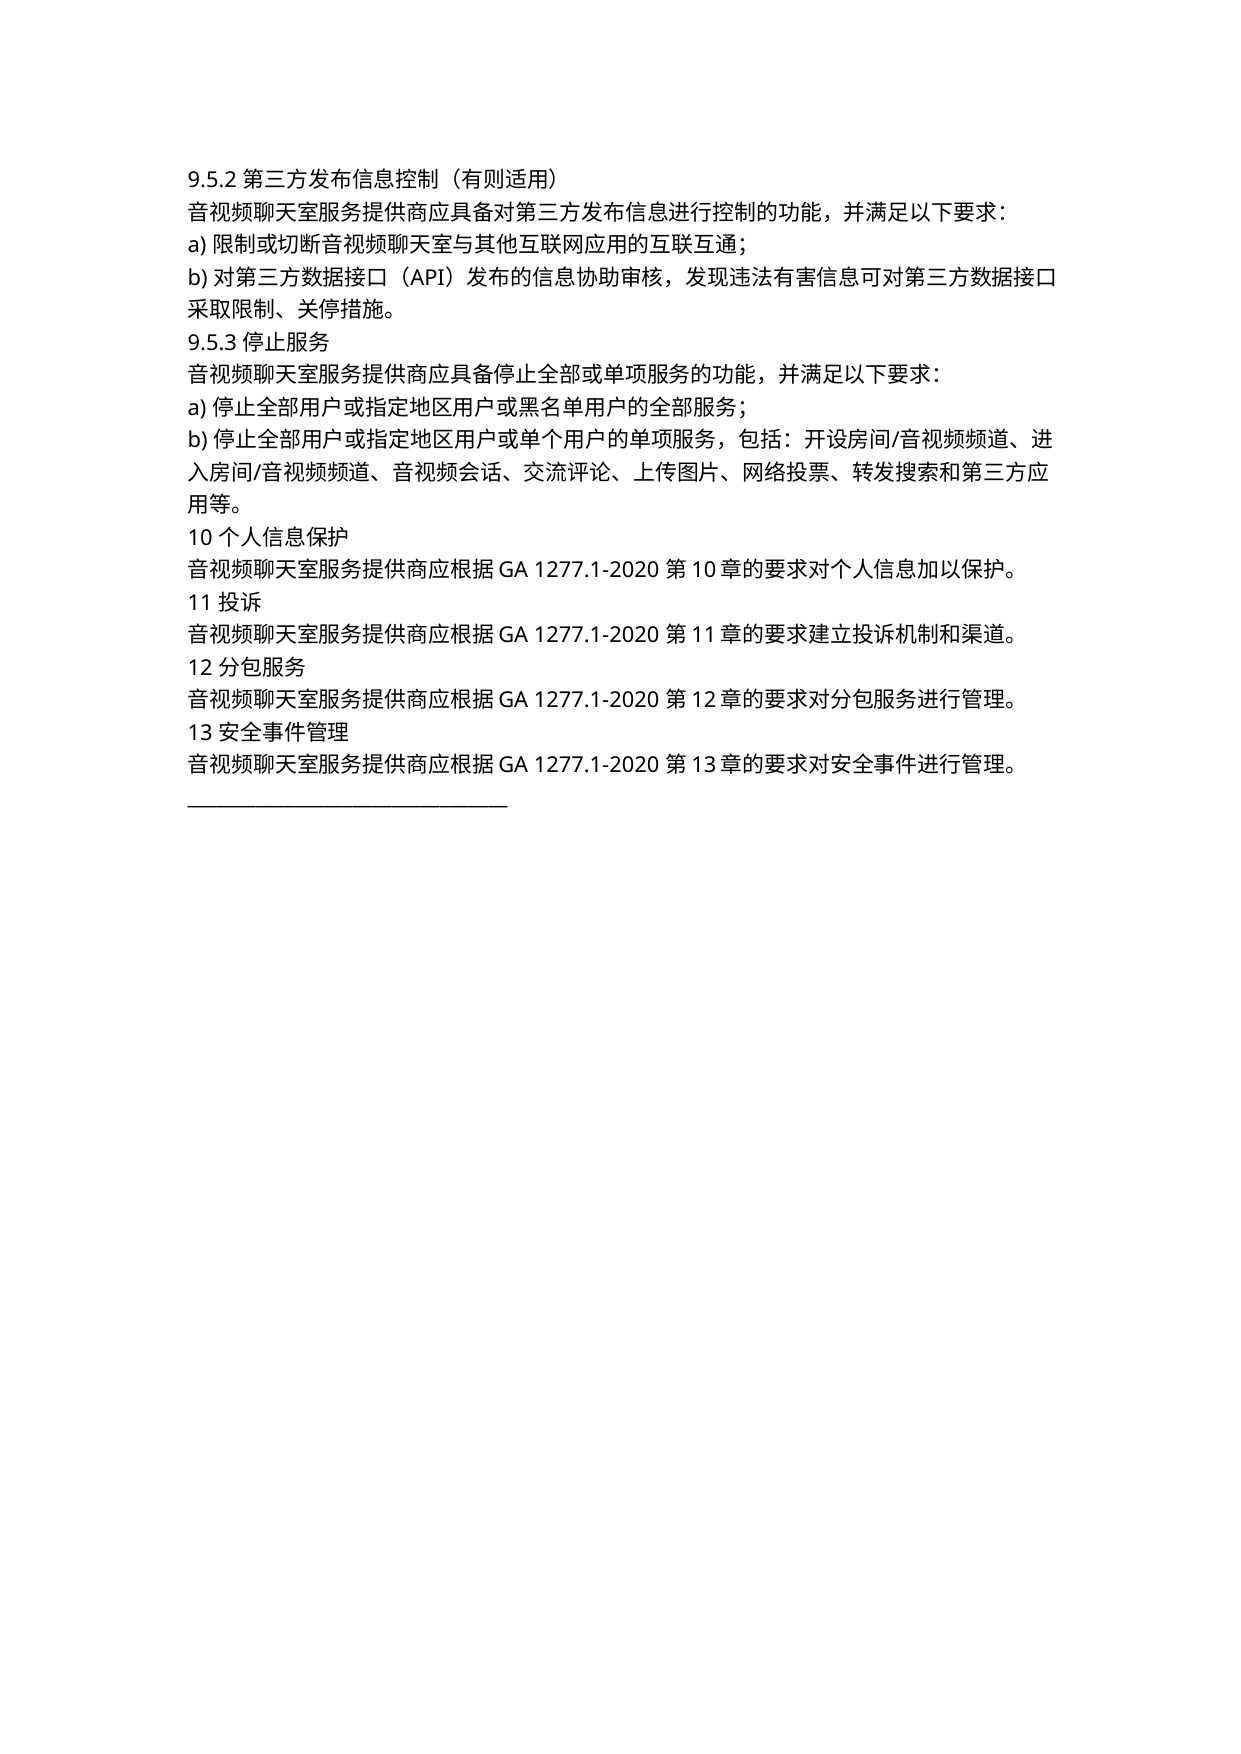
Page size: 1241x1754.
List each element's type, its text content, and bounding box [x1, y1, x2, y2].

text a) 停止全部用户或指定地区用户或黑名单用户的全部服务； [187, 389, 1062, 422]
text b) 停止全部用户或指定地区用户或单个用户的单项服务，包括：开设房间/音视频频道、进入房间/音视频频道、音视频会话、交流评论、上传图片、网络投票、转发搜索和第三方应用等。 [187, 422, 1062, 519]
text _________________________________ [187, 779, 1062, 812]
text 9.5.3 停止服务 [187, 324, 1062, 357]
text 12 分包服务 [187, 649, 1062, 682]
text 音视频聊天室服务提供商应根据GA 1277.1-2020 第12章的要求对分包服务进行管理。 [187, 682, 1062, 714]
text 音视频聊天室服务提供商应根据GA 1277.1-2020 第10章的要求对个人信息加以保护。 [187, 552, 1062, 584]
text 音视频聊天室服务提供商应具备对第三方发布信息进行控制的功能，并满足以下要求： [187, 194, 1062, 227]
text 11 投诉 [187, 584, 1062, 617]
text b) 对第三方数据接口（API）发布的信息协助审核，发现违法有害信息可对第三方数据接口采取限制、关停措施。 [187, 259, 1062, 324]
text 音视频聊天室服务提供商应根据GA 1277.1-2020 第11章的要求建立投诉机制和渠道。 [187, 617, 1062, 649]
text 音视频聊天室服务提供商应根据GA 1277.1-2020 第13章的要求对安全事件进行管理。 [187, 747, 1062, 779]
text 13 安全事件管理 [187, 714, 1062, 747]
text 9.5.2 第三方发布信息控制（有则适用） [187, 162, 1062, 194]
text 10 个人信息保护 [187, 519, 1062, 552]
text 音视频聊天室服务提供商应具备停止全部或单项服务的功能，并满足以下要求： [187, 357, 1062, 389]
text a) 限制或切断音视频聊天室与其他互联网应用的互联互通； [187, 227, 1062, 259]
